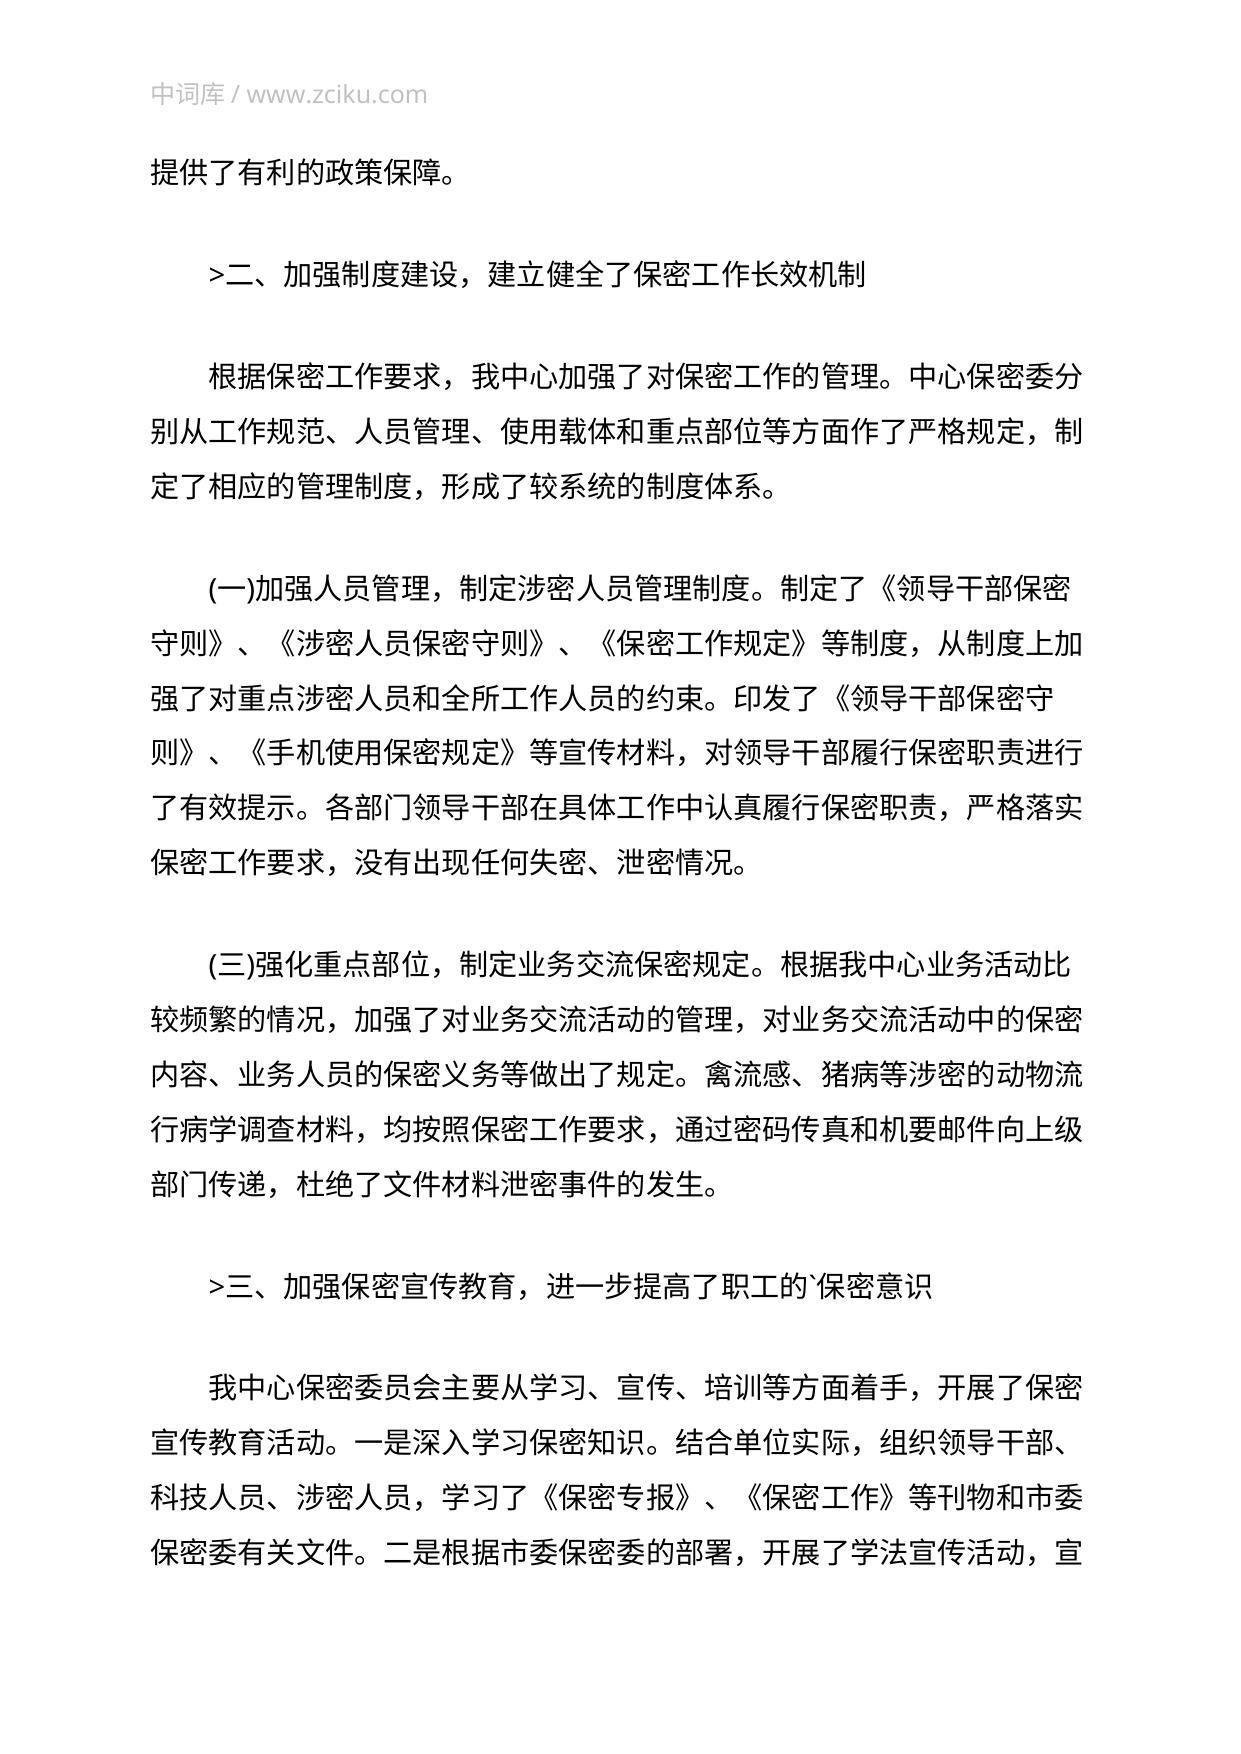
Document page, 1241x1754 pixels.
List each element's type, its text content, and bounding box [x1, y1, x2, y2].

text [150, 1365, 1090, 1572]
text (一)加强人员管理，制定涉密人员管理制度。制定了《领导干部保密守则》、《涉密人员保密守则》、《保密工作规定》等制度，从制度上加强了对重点涉密人员和全所工作人员的约束。印发了《领导干部保密守则》、《手机使用保密规定》等宣传材料，对领导干部履行保密职责进行了有效提示。各部门领导干部在具体工作中认真履行保密职责，严格落实保密工作要求，没有出现任何失密、泄密情况。 [150, 565, 1090, 882]
text 根据保密工作要求，我中心加强了对保密工作的管理。中心保密委分别从工作规范、人员管理、使用载体和重点部位等方面作了严格规定，制定了相应的管理制度，形成了较系统的制度体系。 [150, 354, 1090, 506]
text >三、加强保密宣传教育，进一步提高了职工的`保密意识 [150, 1263, 1090, 1306]
text >二、加强制度建设，建立健全了保密工作长效机制 [150, 252, 1090, 294]
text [150, 150, 1090, 192]
text (三)强化重点部位，制定业务交流保密规定。根据我中心业务活动比较频繁的情况，加强了对业务交流活动的管理，对业务交流活动中的保密内容、业务人员的保密义务等做出了规定。禽流感、猪病等涉密的动物流行病学调查材料，均按照保密工作要求，通过密码传真和机要邮件向上级部门传递，杜绝了文件材料泄密事件的发生。 [150, 942, 1090, 1204]
